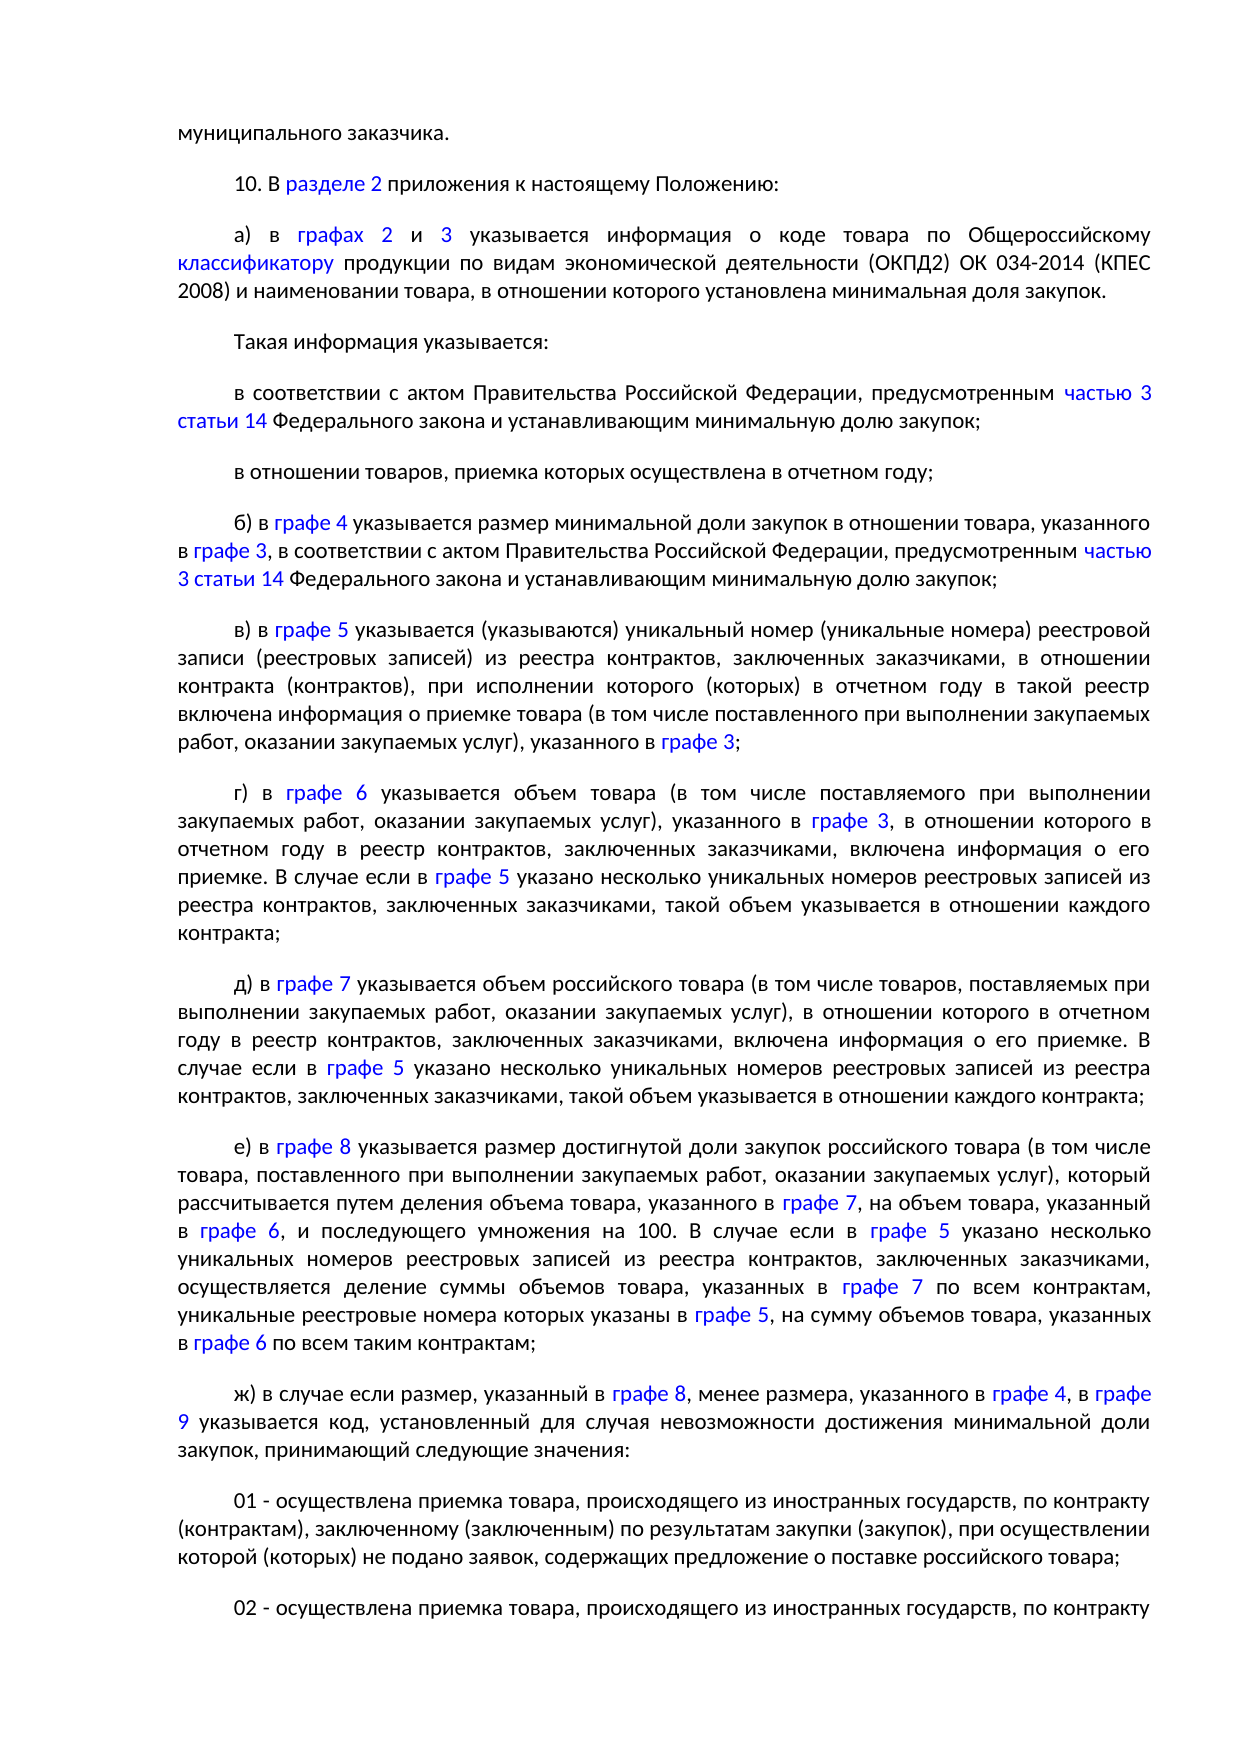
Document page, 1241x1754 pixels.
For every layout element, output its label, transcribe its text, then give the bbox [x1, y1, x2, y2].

text в отношении товаров, приемка которых осуществлена в отчетном году; [177, 457, 1152, 485]
text д) в графе 7 указывается объем российского товара (в том числе товаров, поставляемых при выполнении закупаемых работ, оказании закупаемых услуг), в отношении которого в отчетном году в реестр контрактов, заключенных заказчиками, включена информация о его приемке. В случае если в графе 5 указано несколько уникальных номеров реестровых записей из реестра контрактов, заключенных заказчиками, такой объем указывается в отношении каждого контракта; [177, 969, 1152, 1109]
text 10. В разделе 2 приложения к настоящему Положению: [177, 169, 1152, 197]
text в) в графе 5 указывается (указываются) уникальный номер (уникальные номера) реестровой записи (реестровых записей) из реестра контрактов, заключенных заказчиками, в отношении контракта (контрактов), при исполнении которого (которых) в отчетном году в такой реестр включена информация о приемке товара (в том числе поставленного при выполнении закупаемых работ, оказании закупаемых услуг), указанного в графе 3; [177, 615, 1152, 755]
text Такая информация указывается: [177, 327, 1152, 355]
text г) в графе 6 указывается объем товара (в том числе поставляемого при выполнении закупаемых работ, оказании закупаемых услуг), указанного в графе 3, в отношении которого в отчетном году в реестр контрактов, заключенных заказчиками, включена информация о его приемке. В случае если в графе 5 указано несколько уникальных номеров реестровых записей из реестра контрактов, заключенных заказчиками, такой объем указывается в отношении каждого контракта; [177, 778, 1152, 946]
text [177, 118, 1152, 146]
text а) в графах 2 и 3 указывается информация о коде товара по Общероссийскому классификатору продукции по видам экономической деятельности (ОКПД2) ОК 034-2014 (КПЕС 2008) и наименовании товара, в отношении которого установлена минимальная доля закупок. [177, 220, 1152, 304]
text е) в графе 8 указывается размер достигнутой доли закупок российского товара (в том числе товара, поставленного при выполнении закупаемых работ, оказании закупаемых услуг), который рассчитывается путем деления объема товара, указанного в графе 7, на объем товара, указанный в графе 6, и последующего умножения на 100. В случае если в графе 5 указано несколько уникальных номеров реестровых записей из реестра контрактов, заключенных заказчиками, осуществляется деление суммы объемов товара, указанных в графе 7 по всем контрактам, уникальные реестровые номера которых указаны в графе 5, на сумму объемов товара, указанных в графе 6 по всем таким контрактам; [177, 1132, 1152, 1356]
text б) в графе 4 указывается размер минимальной доли закупок в отношении товара, указанного в графе 3, в соответствии с актом Правительства Российской Федерации, предусмотренным частью 3 статьи 14 Федерального закона и устанавливающим минимальную долю закупок; [177, 508, 1152, 592]
text 01 - осуществлена приемка товара, происходящего из иностранных государств, по контракту (контрактам), заключенному (заключенным) по результатам закупки (закупок), при осуществлении которой (которых) не подано заявок, содержащих предложение о поставке российского товара; [177, 1486, 1152, 1570]
text ж) в случае если размер, указанный в графе 8, менее размера, указанного в графе 4, в графе 9 указывается код, установленный для случая невозможности достижения минимальной доли закупок, принимающий следующие значения: [177, 1379, 1152, 1463]
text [177, 1593, 1152, 1621]
text в соответствии с актом Правительства Российской Федерации, предусмотренным частью 3 статьи 14 Федерального закона и устанавливающим минимальную долю закупок; [177, 378, 1152, 434]
